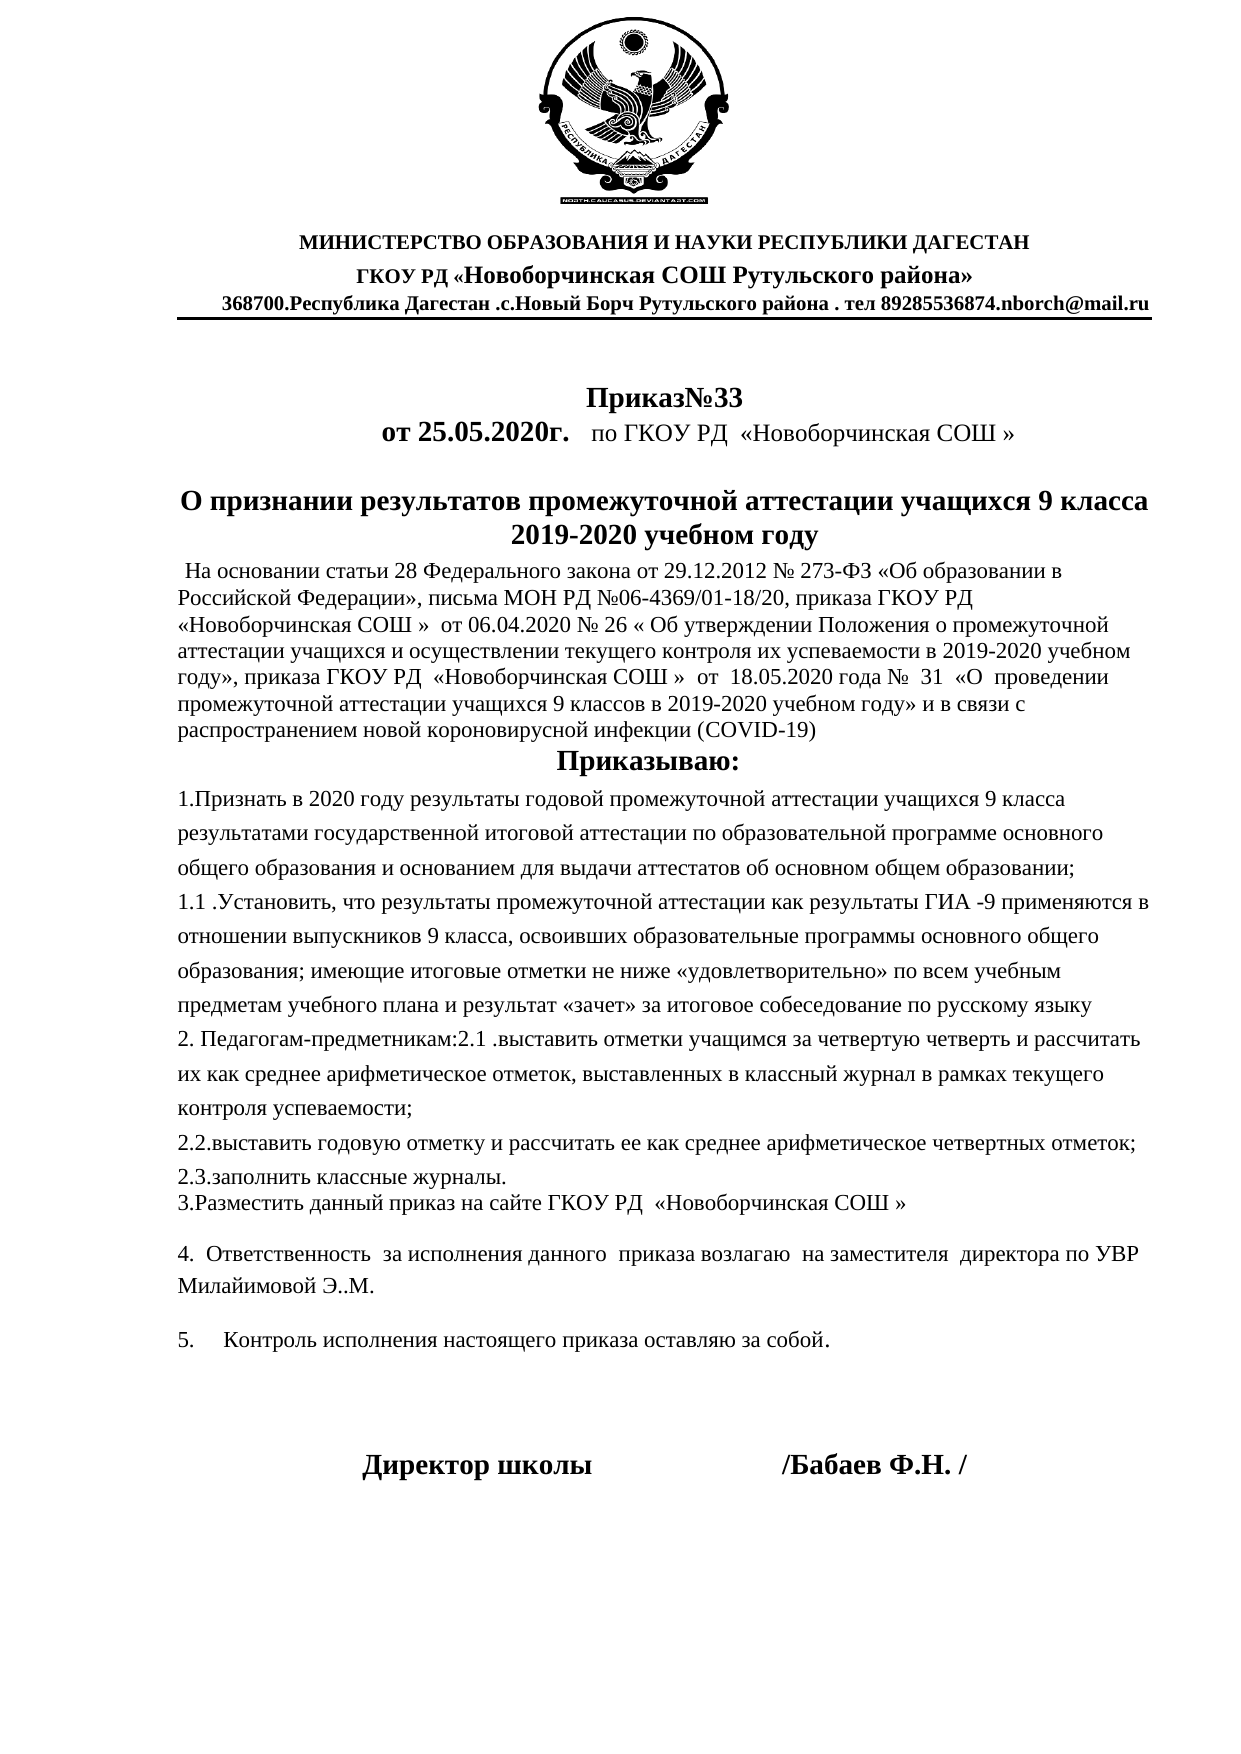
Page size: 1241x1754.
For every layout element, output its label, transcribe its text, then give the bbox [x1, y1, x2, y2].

text 3.Разместить данный приказ на сайте ГКОУ РД «Новоборчинская СОШ » [177, 1189, 1152, 1216]
text Приказ№33 [177, 379, 1152, 413]
text 2.3.заполнить классные журналы. [177, 1155, 1152, 1189]
text 1.1 .Установить, что результаты промежуточной аттестации как результаты ГИА -9 применяются в отношении выпускников 9 класса, освоивших образовательные программы основного общего образования; имеющие итоговые отметки не ниже «удовлетворительно» по всем учебным предметам учебного плана и результат «зачет» за итоговое собеседование по русскому языку [177, 880, 1152, 1017]
text На основании статьи 28 Федерального закона от 29.12.2012 № 273-ФЗ «Об образовании в Российской Федерации», письма МОН РД №06-4369/01-18/20, приказа ГКОУ РД «Новоборчинская СОШ » от 06.04.2020 № 26 « Об утверждении Положения о промежуточной аттестации учащихся и осуществлении текущего контроля их успеваемости в 2019-2020 учебном году», приказа ГКОУ РД «Новоборчинская СОШ » от 18.05.2020 года № 31 «О проведении промежуточной аттестации учащихся 9 классов в 2019-2020 учебном году» и в связи с распространением новой короновирусной инфекции (COVID-19) [177, 551, 1152, 742]
text 368700.Республика Дагестан .с.Новый Борч Рутульского района . тел 89285536874.nborch@mail.ru [177, 291, 1152, 317]
text 5. Контроль исполнения настоящего приказа оставляю за собой. [177, 1324, 1152, 1353]
text 4. Ответственность за исполнения данного приказа возлагаю на заместителя директора по УВР Милайимовой Э..М. [177, 1240, 1152, 1299]
text 1.Признать в 2020 году результаты годовой промежуточной аттестации учащихся 9 класса результатами государственной итоговой аттестации по образовательной программе основного общего образования и основанием для выдачи аттестатов об основном общем образовании; [177, 777, 1152, 880]
picture [527, 14, 740, 204]
text О признании результатов промежуточной аттестации учащихся 9 класса 2019-2020 учебном году [177, 482, 1152, 551]
text 2. Педагогам-предметникам:2.1 .выставить отметки учащимся за четвертую четверть и рассчитать их как среднее арифметическое отметок, выставленных в классный журнал в рамках текущего контроля успеваемости; [177, 1017, 1152, 1121]
text Директор школы /Бабаев Ф.Н. / [177, 1446, 1152, 1481]
subtitle ГКОУ РД «Новоборчинская СОШ Рутульского района» [177, 260, 1152, 288]
text от 25.05.2020г. по ГКОУ РД «Новоборчинская СОШ » [177, 413, 1152, 448]
subtitle МИНИСТЕРСТВО ОБРАЗОВАНИЯ И НАУКИ РЕСПУБЛИКИ ДАГЕСТАН [177, 230, 1152, 254]
text Приказываю: [177, 742, 1152, 777]
text 2.2.выставить годовую отметку и рассчитать ее как среднее арифметическое четвертных отметок; [177, 1121, 1152, 1155]
